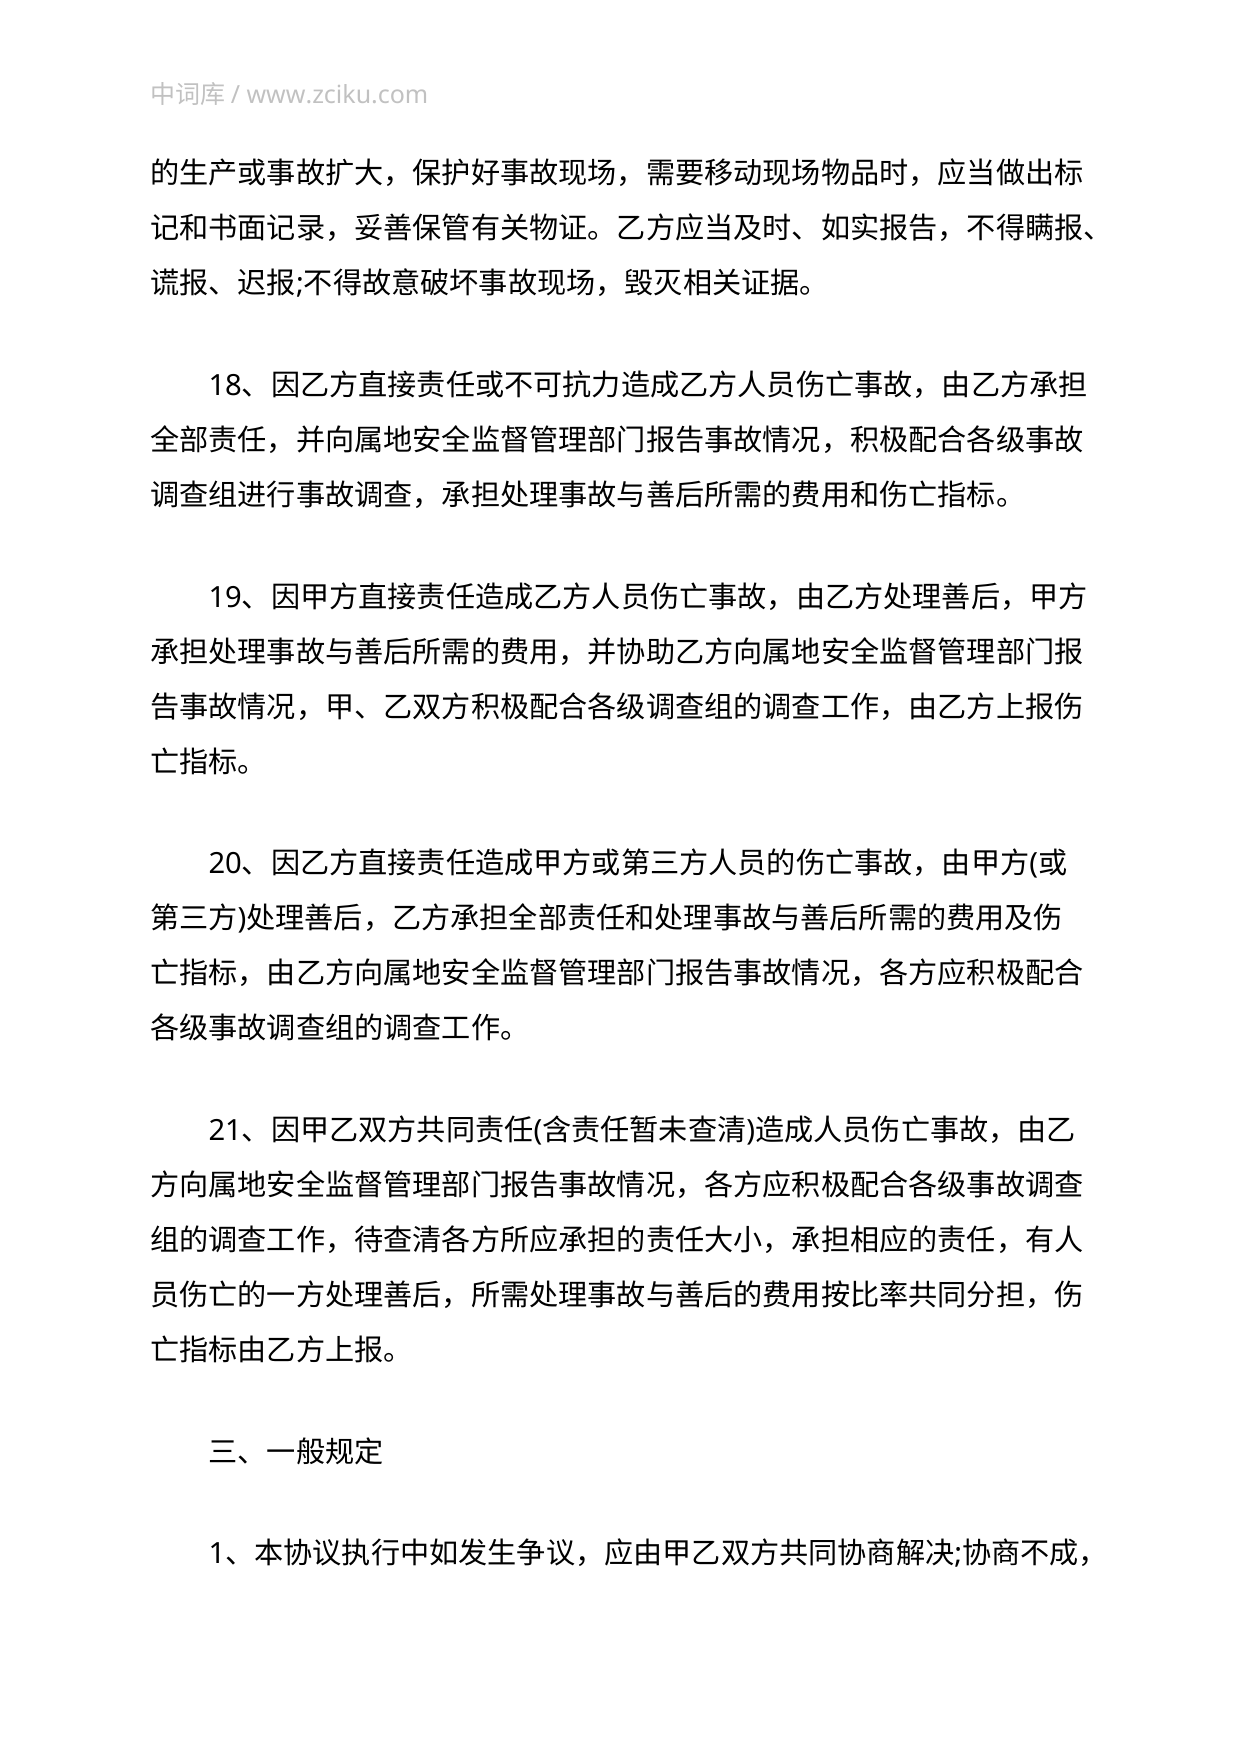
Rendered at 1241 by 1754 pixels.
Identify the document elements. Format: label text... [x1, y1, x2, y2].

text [150, 1530, 1090, 1572]
text 19、因甲方直接责任造成乙方人员伤亡事故，由乙方处理善后，甲方承担处理事故与善后所需的费用，并协助乙方向属地安全监督管理部门报告事故情况，甲、乙双方积极配合各级调查组的调查工作，由乙方上报伤亡指标。 [150, 573, 1090, 781]
text 20、因乙方直接责任造成甲方或第三方人员的伤亡事故，由甲方(或第三方)处理善后，乙方承担全部责任和处理事故与善后所需的费用及伤亡指标，由乙方向属地安全监督管理部门报告事故情况，各方应积极配合各级事故调查组的调查工作。 [150, 840, 1090, 1047]
text 21、因甲乙双方共同责任(含责任暂未查清)造成人员伤亡事故，由乙方向属地安全监督管理部门报告事故情况，各方应积极配合各级事故调查组的调查工作，待查清各方所应承担的责任大小，承担相应的责任，有人员伤亡的一方处理善后，所需处理事故与善后的费用按比率共同分担，伤亡指标由乙方上报。 [150, 1107, 1090, 1369]
text 18、因乙方直接责任或不可抗力造成乙方人员伤亡事故，由乙方承担全部责任，并向属地安全监督管理部门报告事故情况，积极配合各级事故调查组进行事故调查，承担处理事故与善后所需的费用和伤亡指标。 [150, 362, 1090, 514]
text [150, 150, 1090, 302]
text 三、一般规定 [150, 1428, 1090, 1470]
